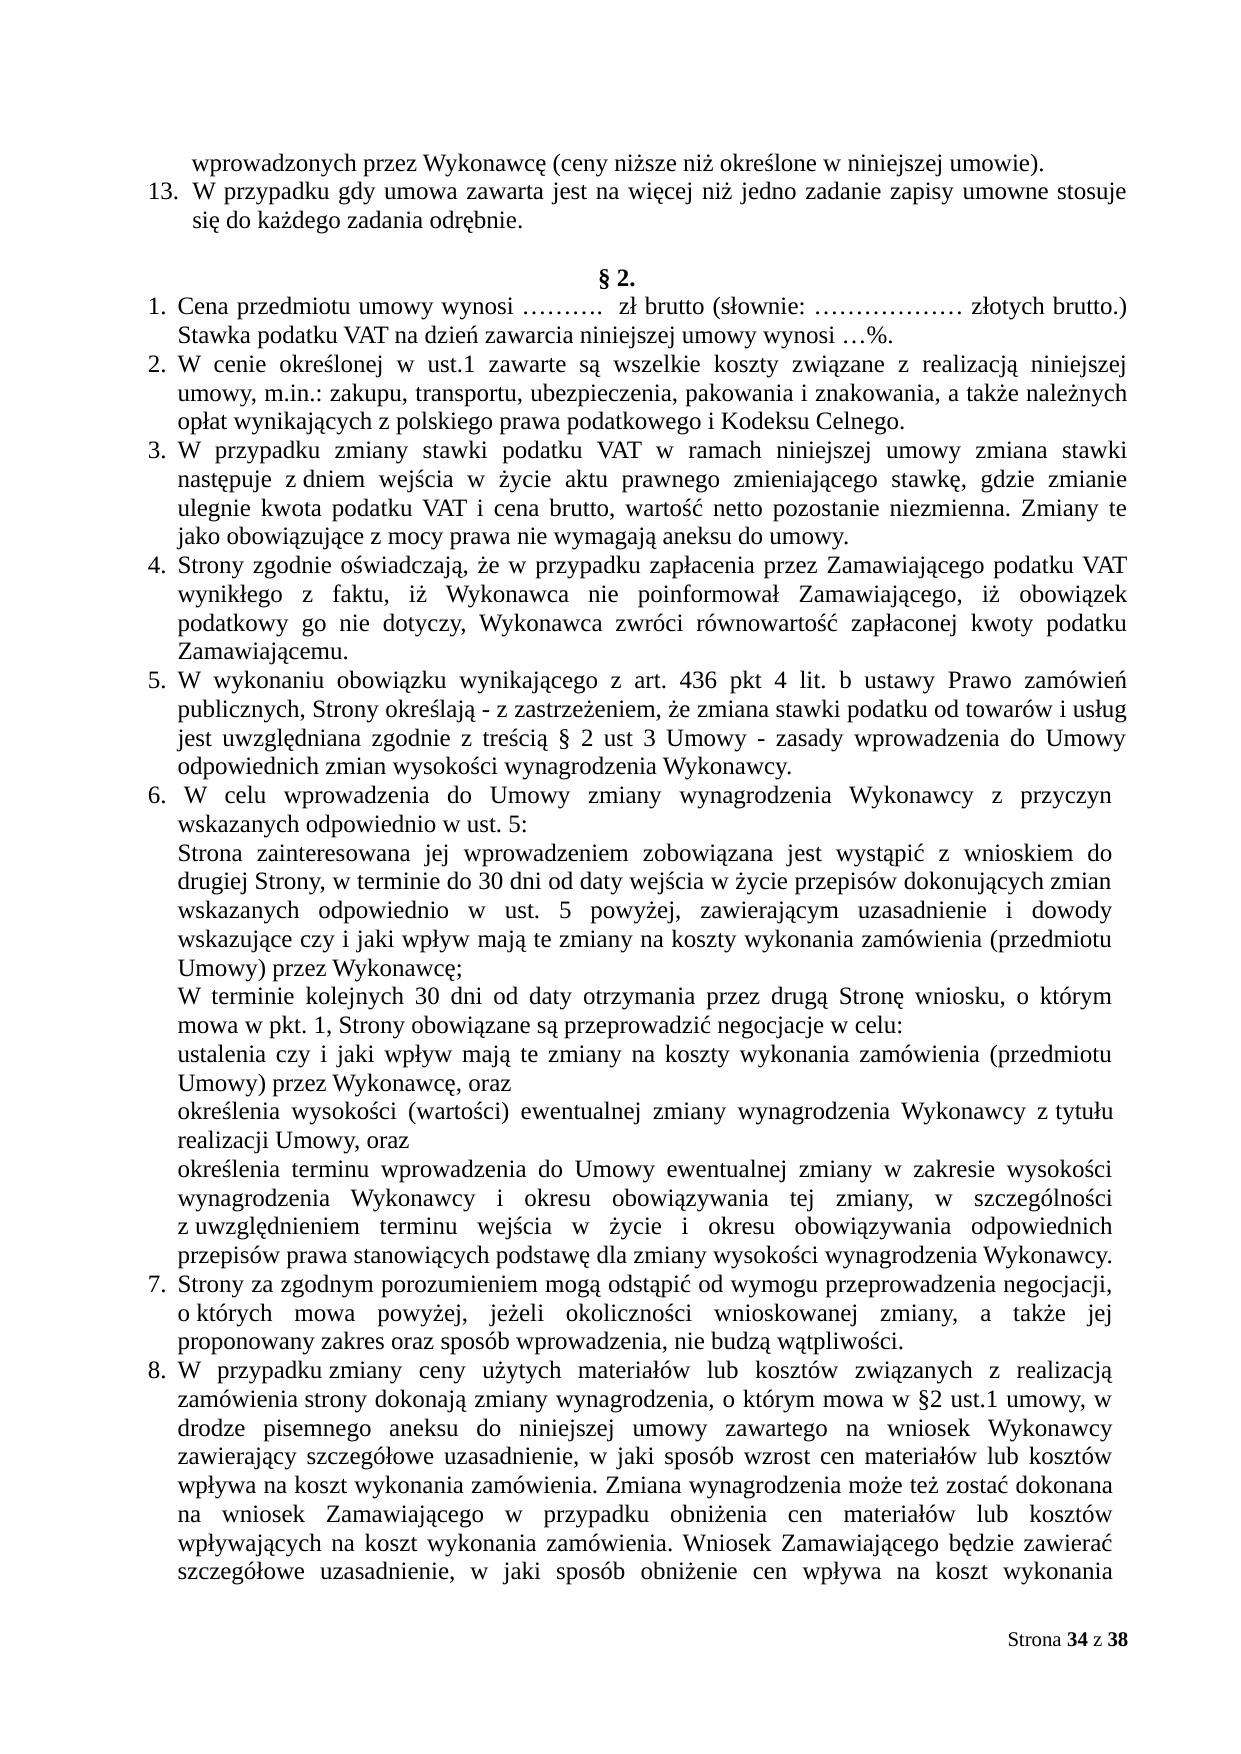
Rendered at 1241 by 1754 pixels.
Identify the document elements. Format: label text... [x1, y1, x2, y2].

list W cenie określonej w ust.1 zawarte są wszelkie koszty związane z realizacją niniejszej umowy, m.in.: zakupu, transportu, ubezpieczenia, pakowania i znakowania, a także należnych opłat wynikających z polskiego prawa podatkowego i Kodeksu Celnego. [148, 349, 1128, 435]
list Strony za zgodnym porozumieniem mogą odstąpić od wymogu przeprowadzenia negocjacji, o których mowa powyżej, jeżeli okoliczności wnioskowanej zmiany, a także jej proponowany zakres oraz sposób wprowadzenia, nie budzą wątpliwości. [148, 1269, 1113, 1355]
list Cena przedmiotu umowy wynosi ………. zł brutto (słownie: ……………… złotych brutto.) Stawka podatku VAT na dzień zawarcia niniejszej umowy wynosi …%. [148, 291, 1128, 349]
list W przypadku gdy umowa zawarta jest na więcej niż jedno zadanie zapisy umowne stosuje się do każdego zadania odrębnie. [148, 176, 1128, 234]
list W wykonaniu obowiązku wynikającego z art. 436 pkt 4 lit. b ustawy Prawo zamówień publicznych, Strony określają - z zastrzeżeniem, że zmiana stawki podatku od towarów i usług jest uwzględniana zgodnie z treścią § 2 ust 3 Umowy - zasady wprowadzenia do Umowy odpowiednich zmian wysokości wynagrodzenia Wykonawcy. [148, 665, 1128, 780]
text określenia wysokości (wartości) ewentualnej zmiany wynagrodzenia Wykonawcy z tytułu realizacji Umowy, oraz [177, 1096, 1113, 1154]
text wprowadzonych przez Wykonawcę (ceny niższe niż określone w niniejszej umowie). [148, 148, 1128, 176]
list W przypadku zmiany stawki podatku VAT w ramach niniejszej umowy zmiana stawki następuje z dniem wejścia w życie aktu prawnego zmieniającego stawkę, gdzie zmianie ulegnie kwota podatku VAT i cena brutto, wartość netto pozostanie niezmienna. Zmiany te jako obowiązujące z mocy prawa nie wymagają aneksu do umowy. [148, 435, 1128, 550]
list Strony zgodnie oświadczają, że w przypadku zapłacenia przez Zamawiającego podatku VAT wynikłego z faktu, iż Wykonawca nie poinformował Zamawiającego, iż obowiązek podatkowy go nie dotyczy, Wykonawca zwróci równowartość zapłaconej kwoty podatku Zamawiającemu. [148, 550, 1128, 665]
text ustalenia czy i jaki wpływ mają te zmiany na koszty wykonania zamówienia (przedmiotu Umowy) przez Wykonawcę, oraz [177, 1039, 1113, 1096]
text 6. W celu wprowadzenia do Umowy zmiany wynagrodzenia Wykonawcy z przyczyn wskazanych odpowiednio w ust. 5: [148, 780, 1113, 838]
text określenia terminu wprowadzenia do Umowy ewentualnej zmiany w zakresie wysokości wynagrodzenia Wykonawcy i okresu obowiązywania tej zmiany, w szczególności z uwzględnieniem terminu wejścia w życie i okresu obowiązywania odpowiednich przepisów prawa stanowiących podstawę dla zmiany wysokości wynagrodzenia Wykonawcy. [177, 1154, 1113, 1269]
text W terminie kolejnych 30 dni od daty otrzymania przez drugą Stronę wniosku, o którym mowa w pkt. 1, Strony obowiązane są przeprowadzić negocjacje w celu: [177, 981, 1113, 1039]
text Strona zainteresowana jej wprowadzeniem zobowiązana jest wystąpić z wnioskiem do drugiej Strony, w terminie do 30 dni od daty wejścia w życie przepisów dokonujących zmian wskazanych odpowiednio w ust. 5 powyżej, zawierającym uzasadnienie i dowody wskazujące czy i jaki wpływ mają te zmiany na koszty wykonania zamówienia (przedmiotu Umowy) przez Wykonawcę; [177, 838, 1113, 981]
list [148, 1355, 1113, 1585]
